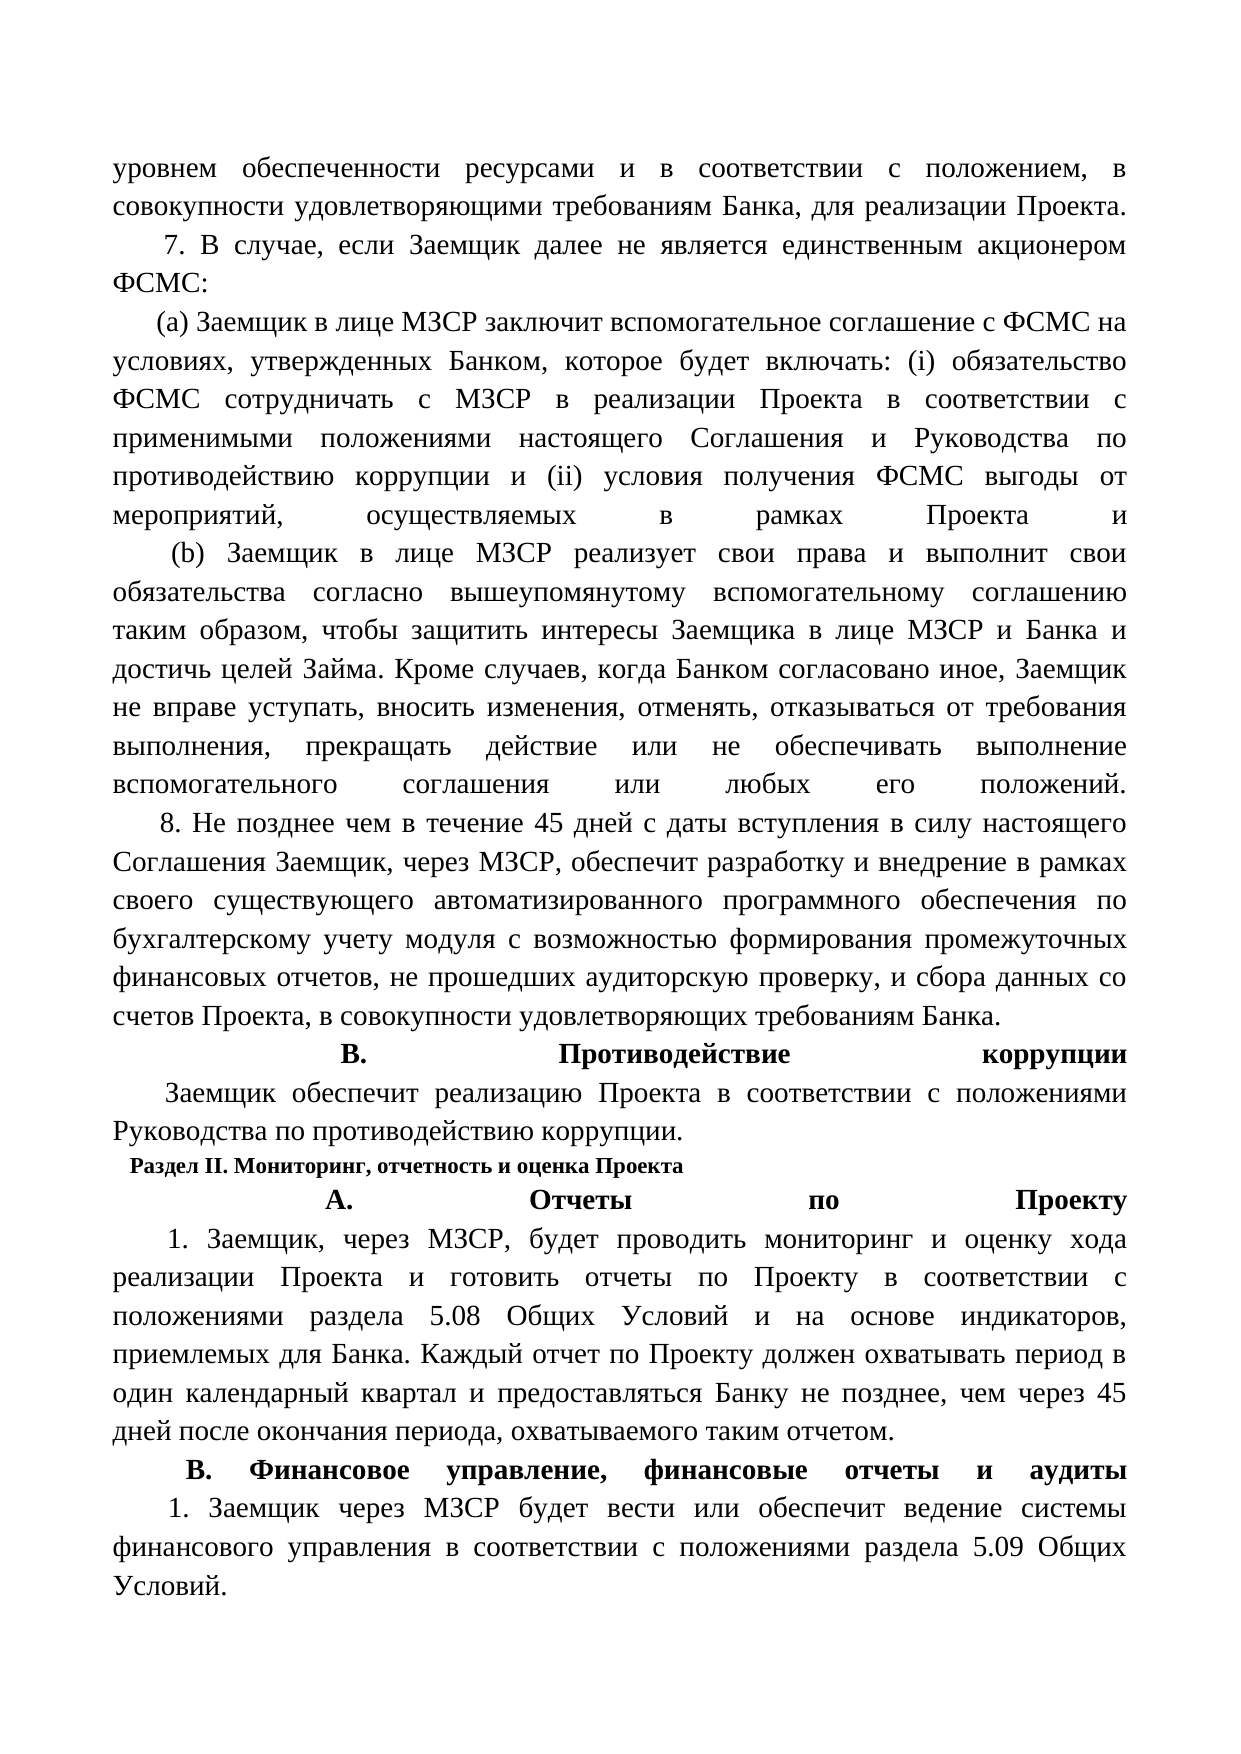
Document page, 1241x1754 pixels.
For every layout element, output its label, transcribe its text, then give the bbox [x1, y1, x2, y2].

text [112, 1452, 1128, 1601]
text Раздел II. Мониторинг, отчетность и оценка Проекта [112, 1152, 1128, 1178]
text В. Противодействие коррупции Заемщик обеспечит реализацию Проекта в соответствии с положениями Руководства по противодействию коррупции. [112, 1036, 1128, 1147]
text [112, 150, 1128, 1031]
text A. Отчеты по Проекту 1. Заемщик, через МЗСР, будет проводить мониторинг и оценку хода реализации Проекта и готовить отчеты по Проекту в соответствии с положениями раздела 5.08 Общих Условий и на основе индикаторов, приемлемых для Банка. Каждый отчет по Проекту должен охватывать период в один календарный квартал и предоставляться Банку не позднее, чем через 45 дней после окончания периода, охватываемого таким отчетом. [112, 1182, 1128, 1447]
